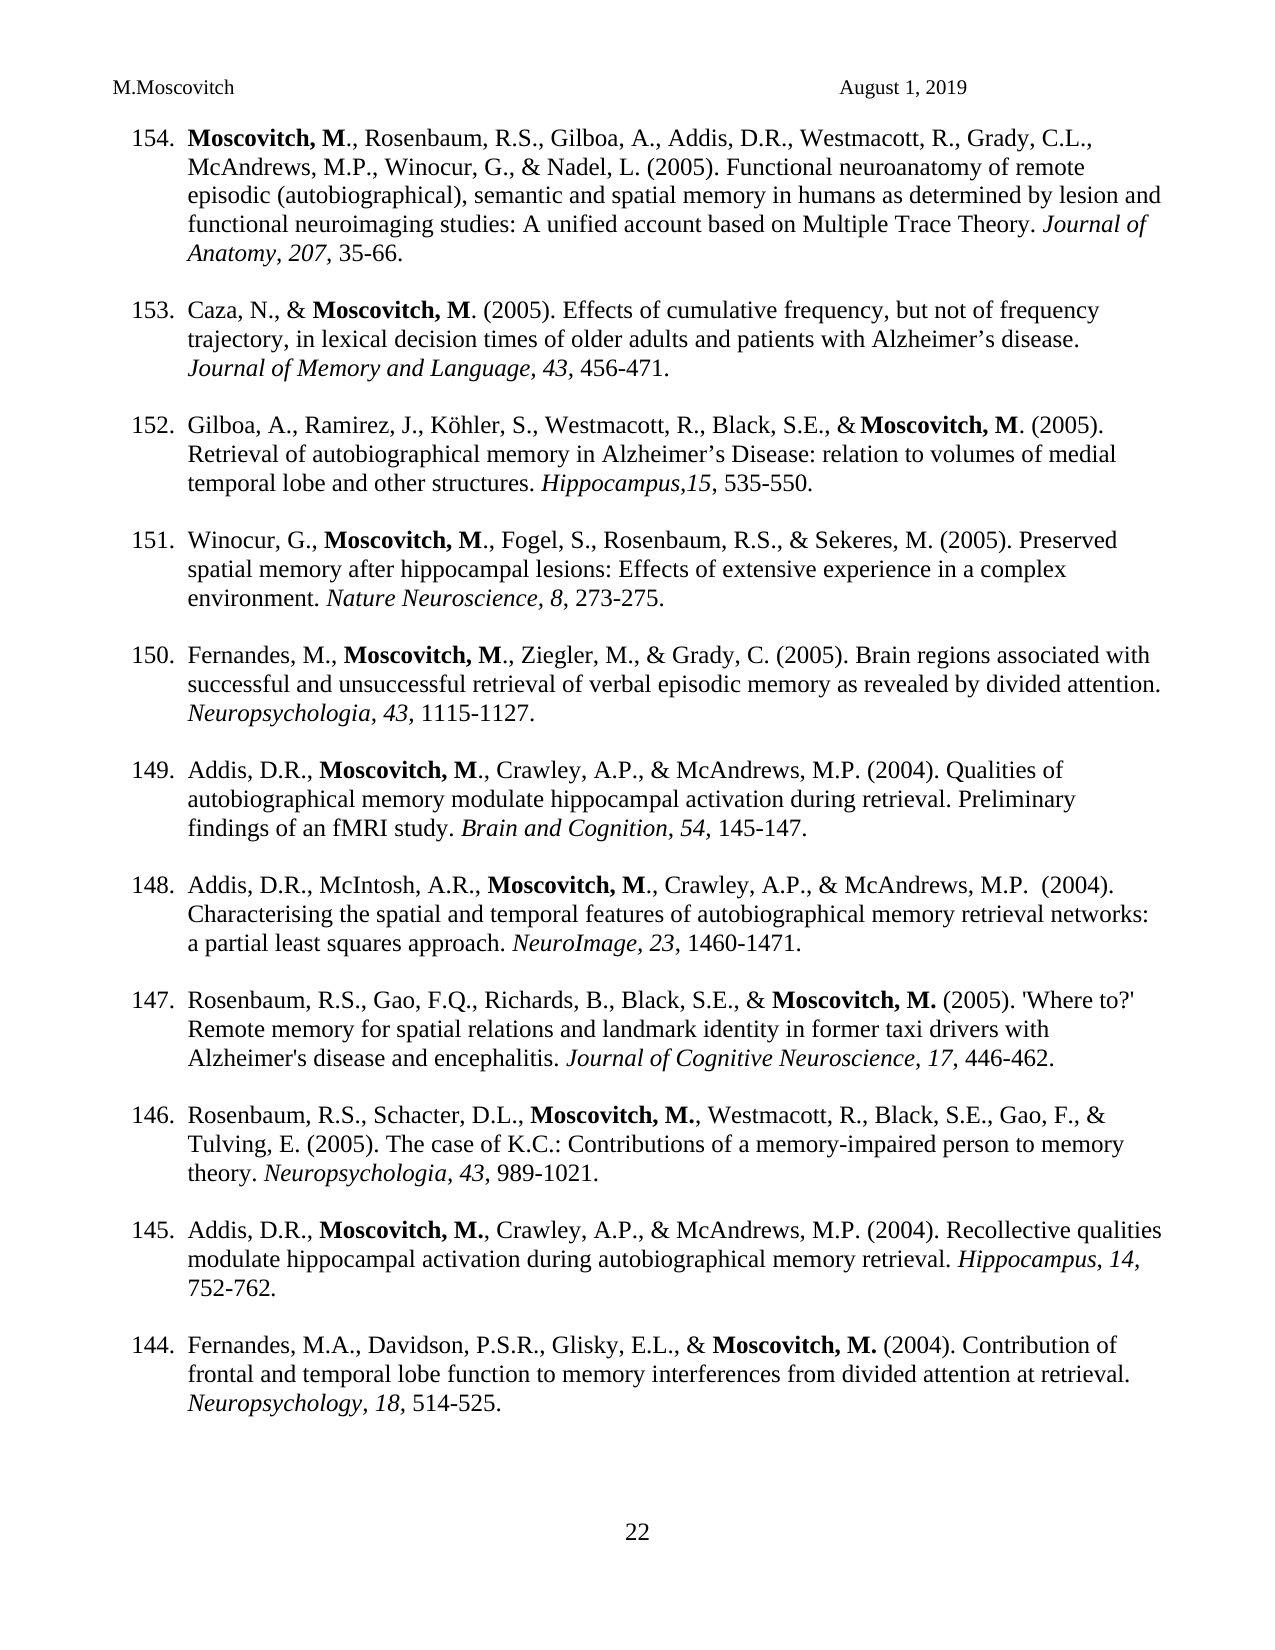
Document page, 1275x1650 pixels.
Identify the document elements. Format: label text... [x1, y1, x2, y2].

text 146. Rosenbaum, R.S., Schacter, D.L., Moscovitch, M., Westmacott, R., Black, S.E., Gao, F., & Tulving, E. (2005). The case of K.C.: Contributions of a memory-impaired person to memory theory. Neuropsychologia, 43, 989-1021. [131, 1101, 1163, 1187]
text 148. Addis, D.R., McIntosh, A.R., Moscovitch, M., Crawley, A.P., & McAndrews, M.P. (2004). Characterising the spatial and temporal features of autobiographical memory retrieval networks: a partial least squares approach. NeuroImage, 23, 1460-1471. [131, 871, 1163, 957]
text 153. Caza, N., & Moscovitch, M. (2005). Effects of cumulative frequency, but not of frequency trajectory, in lexical decision times of older adults and patients with Alzheimer’s disease. Journal of Memory and Language, 43, 456-471. [131, 296, 1163, 382]
text 145. Addis, D.R., Moscovitch, M., Crawley, A.P., & McAndrews, M.P. (2004). Recollective qualities modulate hippocampal activation during autobiographical memory retrieval. Hippocampus, 14, 752-762. [131, 1216, 1163, 1302]
text 150. Fernandes, M., Moscovitch, M., Ziegler, M., & Grady, C. (2005). Brain regions associated with successful and unsuccessful retrieval of verbal episodic memory as revealed by divided attention. Neuropsychologia, 43, 1115-1127. [131, 641, 1163, 727]
text 151. Winocur, G., Moscovitch, M., Fogel, S., Rosenbaum, R.S., & Sekeres, M. (2005). Preserved spatial memory after hippocampal lesions: Effects of extensive experience in a complex environment. Nature Neuroscience, 8, 273-275. [131, 526, 1163, 612]
text 154. Moscovitch, M., Rosenbaum, R.S., Gilboa, A., Addis, D.R., Westmacott, R., Grady, C.L., McAndrews, M.P., Winocur, G., & Nadel, L. (2005). Functional neuroanatomy of remote episodic (autobiographical), semantic and spatial memory in humans as determined by lesion and functional neuroimaging studies: A unified account based on Multiple Trace Theory. Journal of Anatomy, 207, 35-66. [131, 123, 1163, 267]
text 152. Gilboa, A., Ramirez, J., Köhler, S., Westmacott, R., Black, S.E., & Moscovitch, M. (2005). Retrieval of autobiographical memory in Alzheimer’s Disease: relation to volumes of medial temporal lobe and other structures. Hippocampus,15, 535-550. [131, 411, 1163, 497]
text 144. Fernandes, M.A., Davidson, P.S.R., Glisky, E.L., & Moscovitch, M. (2004). Contribution of frontal and temporal lobe function to memory interferences from divided attention at retrieval. Neuropsychology, 18, 514-525. [131, 1331, 1163, 1417]
text 149. Addis, D.R., Moscovitch, M., Crawley, A.P., & McAndrews, M.P. (2004). Qualities of autobiographical memory modulate hippocampal activation during retrieval. Preliminary findings of an fMRI study. Brain and Cognition, 54, 145-147. [131, 756, 1163, 842]
text 147. Rosenbaum, R.S., Gao, F.Q., Richards, B., Black, S.E., & Moscovitch, M. (2005). 'Where to?' Remote memory for spatial relations and landmark identity in former taxi drivers with Alzheimer's disease and encephalitis. Journal of Cognitive Neuroscience, 17, 446-462. [131, 986, 1163, 1072]
